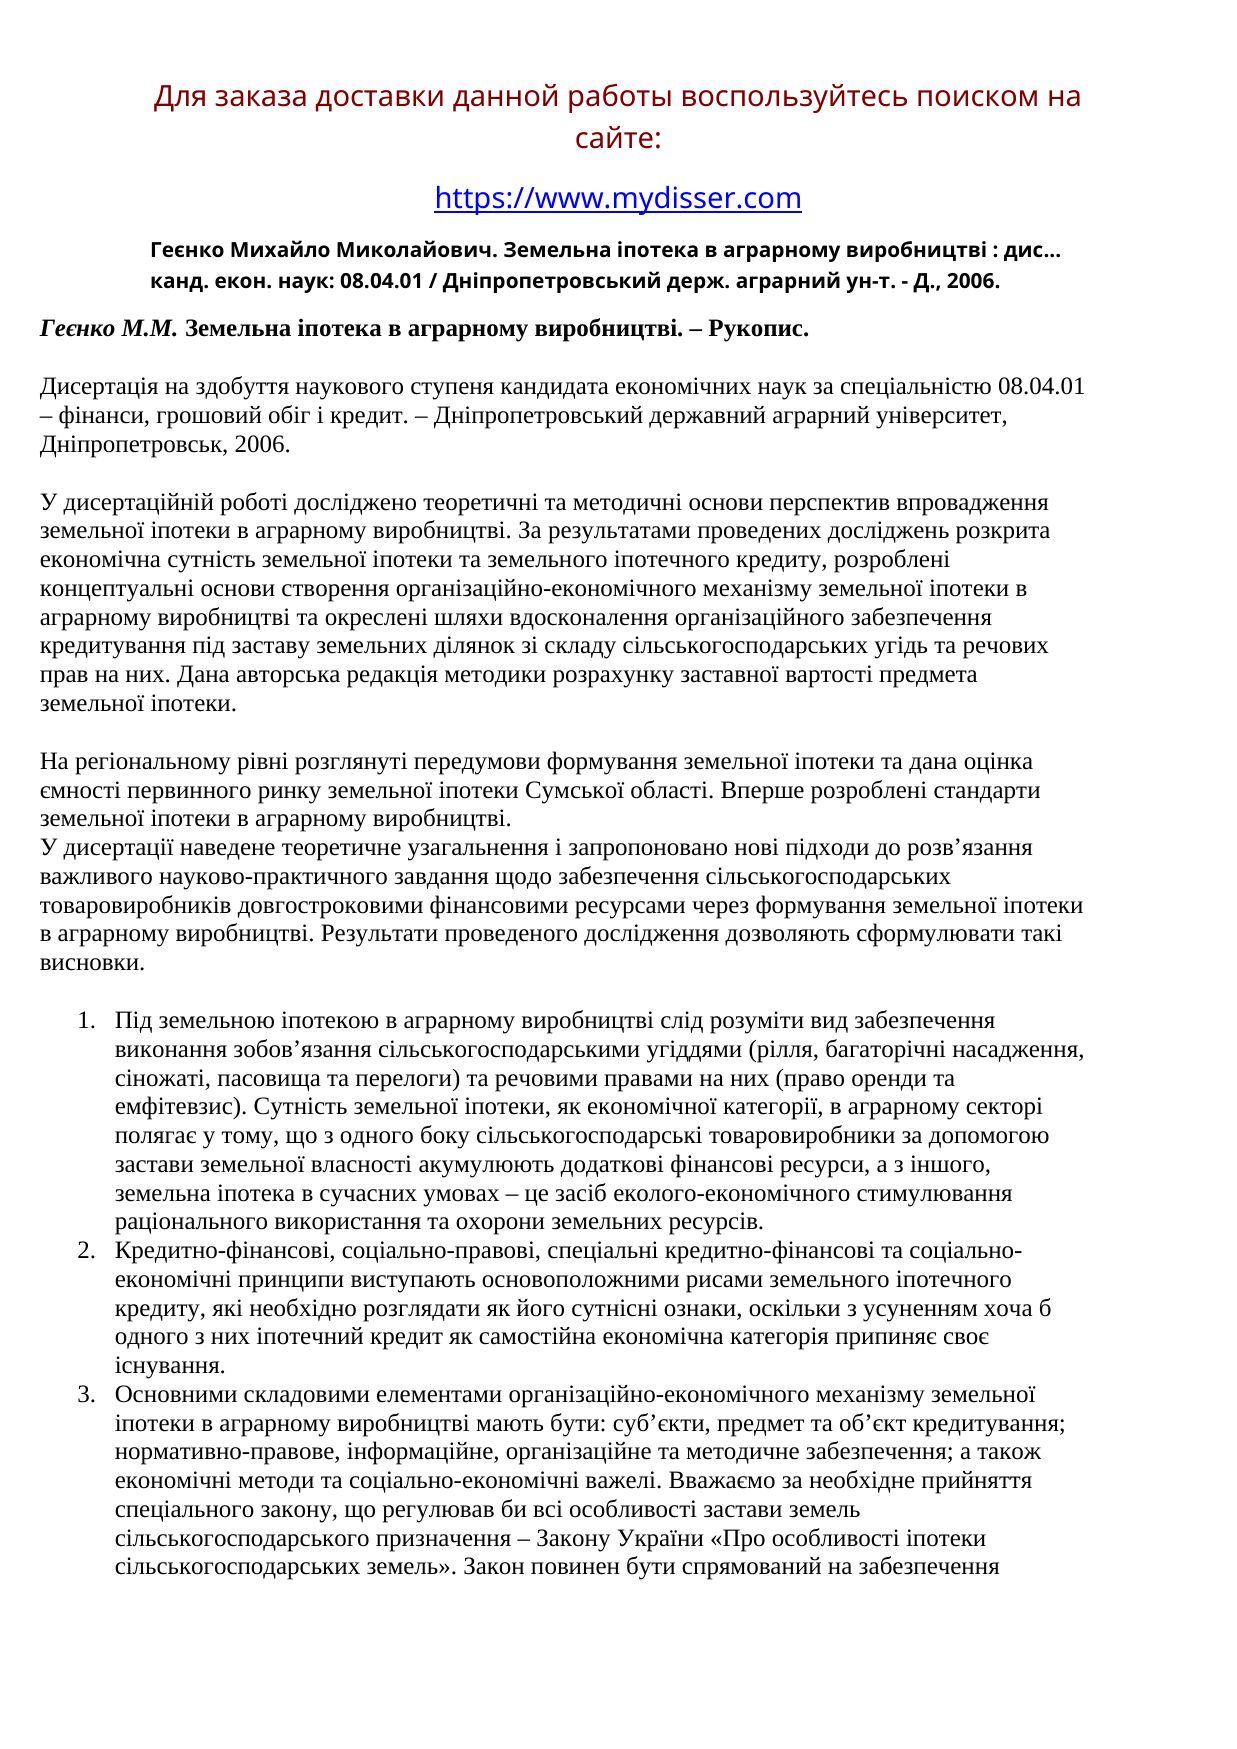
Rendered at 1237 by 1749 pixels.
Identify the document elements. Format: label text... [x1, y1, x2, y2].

table_header [40, 314, 1086, 832]
text Геєнко Михайло Миколайович. Земельна іпотека в аграрному виробництві : дис... канд. екон. наук: 08.04.01 / Дніпропетровський держ. аграрний ун-т. - Д., 2006. [150, 236, 1086, 294]
table_cell [40, 832, 1086, 1580]
